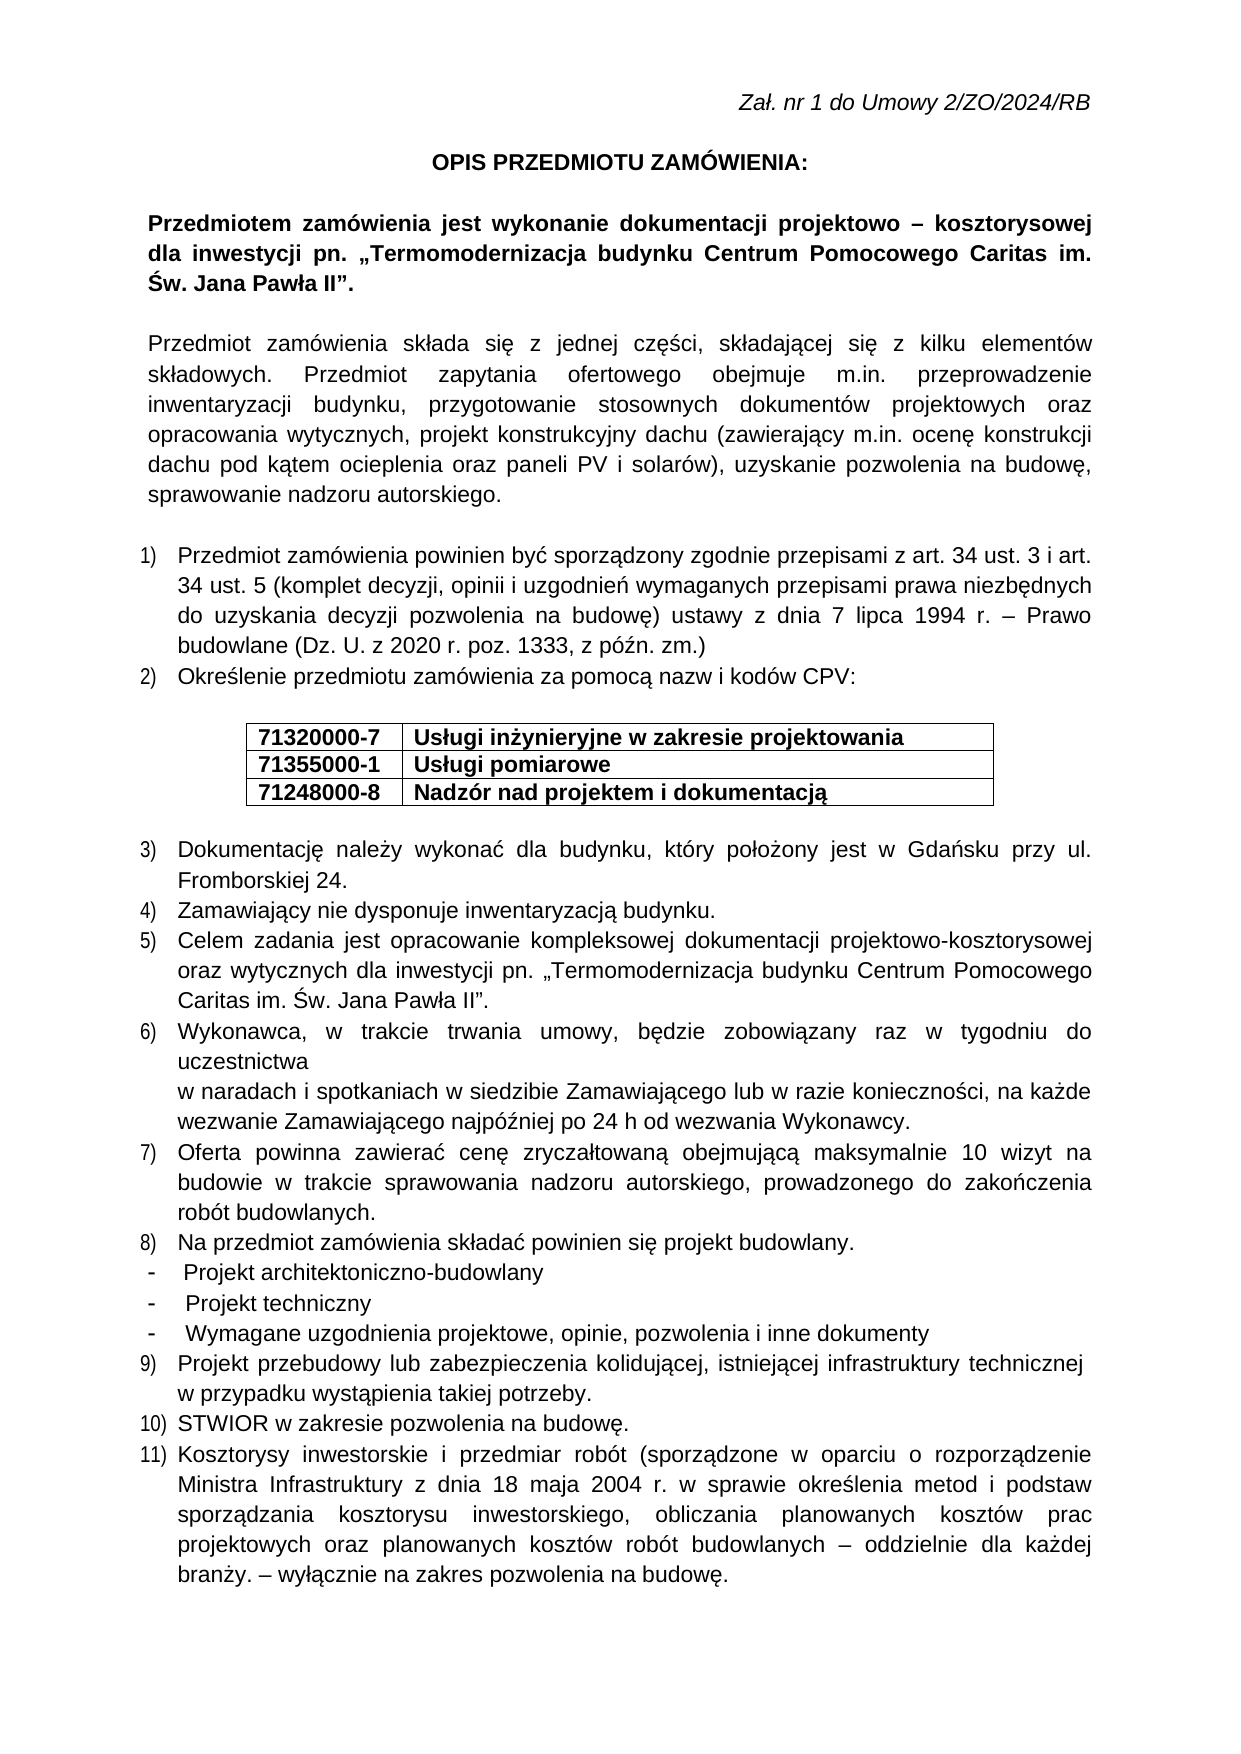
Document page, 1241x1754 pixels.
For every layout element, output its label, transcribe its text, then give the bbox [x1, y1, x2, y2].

list Projekt techniczny [148, 1289, 1093, 1316]
text OPIS PRZEDMIOTU ZAMÓWIENIA: [148, 149, 1093, 175]
table_cell 71355000-1 [247, 751, 402, 778]
list Wymagane uzgodnienia projektowe, opinie, pozwolenia i inne dokumenty [148, 1320, 1093, 1346]
list Dokumentację należy wykonać dla budynku, który położony jest w Gdańsku przy ul. Fromborskiej 24. [140, 836, 1093, 893]
list Celem zadania jest opracowanie kompleksowej dokumentacji projektowo-kosztorysowej oraz wytycznych dla inwestycji pn. „Termomodernizacja budynku Centrum Pomocowego Caritas im. Św. Jana Pawła II”. [140, 927, 1093, 1014]
text Zał. nr 1 do Umowy 2/ZO/2024/RB [148, 89, 1093, 115]
list Określenie przedmiotu zamówienia za pomocą nazw i kodów CPV: [140, 663, 1093, 689]
text Przedmiot zamówienia składa się z jednej części, składającej się z kilku elementów składowych. Przedmiot zapytania ofertowego obejmuje m.in. przeprowadzenie inwentaryzacji budynku, przygotowanie stosownych dokumentów projektowych oraz opracowania wytycznych, projekt konstrukcyjny dachu (zawierający m.in. ocenę konstrukcji dachu pod kątem ocieplenia oraz paneli PV i solarów), uzyskanie pozwolenia na budowę, sprawowanie nadzoru autorskiego. [148, 330, 1093, 508]
list Zamawiający nie dysponuje inwentaryzacją budynku. [140, 897, 1093, 923]
list Kosztorysy inwestorskie i przedmiar robót (sporządzone w oparciu o rozporządzenie Ministra Infrastruktury z dnia 18 maja 2004 r. w sprawie określenia metod i podstaw sporządzania kosztorysu inwestorskiego, obliczania planowanych kosztów prac projektowych oraz planowanych kosztów robót budowlanych – oddzielnie dla każdej branży. – wyłącznie na zakres pozwolenia na budowę. [140, 1441, 1093, 1588]
list Projekt przebudowy lub zabezpieczenia kolidującej, istniejącej infrastruktury technicznej w przypadku wystąpienia takiej potrzeby. [140, 1350, 1093, 1407]
table_cell Usługi pomiarowe [403, 751, 993, 778]
list Przedmiot zamówienia powinien być sporządzony zgodnie przepisami z art. 34 ust. 3 i art. 34 ust. 5 (komplet decyzji, opinii i uzgodnień wymaganych przepisami prawa niezbędnych do uzyskania decyzji pozwolenia na budowę) ustawy z dnia 7 lipca 1994 r. – Prawo budowlane (Dz. U. z 2020 r. poz. 1333, z późn. zm.) [140, 542, 1093, 659]
list Wykonawca, w trakcie trwania umowy, będzie zobowiązany raz w tygodniu do uczestnictwa w naradach i spotkaniach w siedzibie Zamawiającego lub w razie konieczności, na każde wezwanie Zamawiającego najpóźniej po 24 h od wezwania Wykonawcy. [140, 1018, 1093, 1135]
text Przedmiotem zamówienia jest wykonanie dokumentacji projektowo – kosztorysowej dla inwestycji pn. „Termomodernizacja budynku Centrum Pomocowego Caritas im. Św. Jana Pawła II”. [148, 209, 1093, 296]
table_cell Nadzór nad projektem i dokumentacją [403, 779, 993, 805]
list Oferta powinna zawierać cenę zryczałtowaną obejmującą maksymalnie 10 wizyt na budowie w trakcie sprawowania nadzoru autorskiego, prowadzonego do zakończenia robót budowlanych. [140, 1138, 1093, 1225]
table_header Usługi inżynieryjne w zakresie projektowania [403, 724, 993, 750]
list STWIOR w zakresie pozwolenia na budowę. [140, 1410, 1093, 1437]
table_header 71320000-7 [247, 724, 402, 750]
table_cell 71248000-8 [247, 779, 402, 805]
list Na przedmiot zamówienia składać powinien się projekt budowlany. [140, 1229, 1093, 1256]
list Projekt architektoniczno-budowlany [148, 1259, 1093, 1286]
